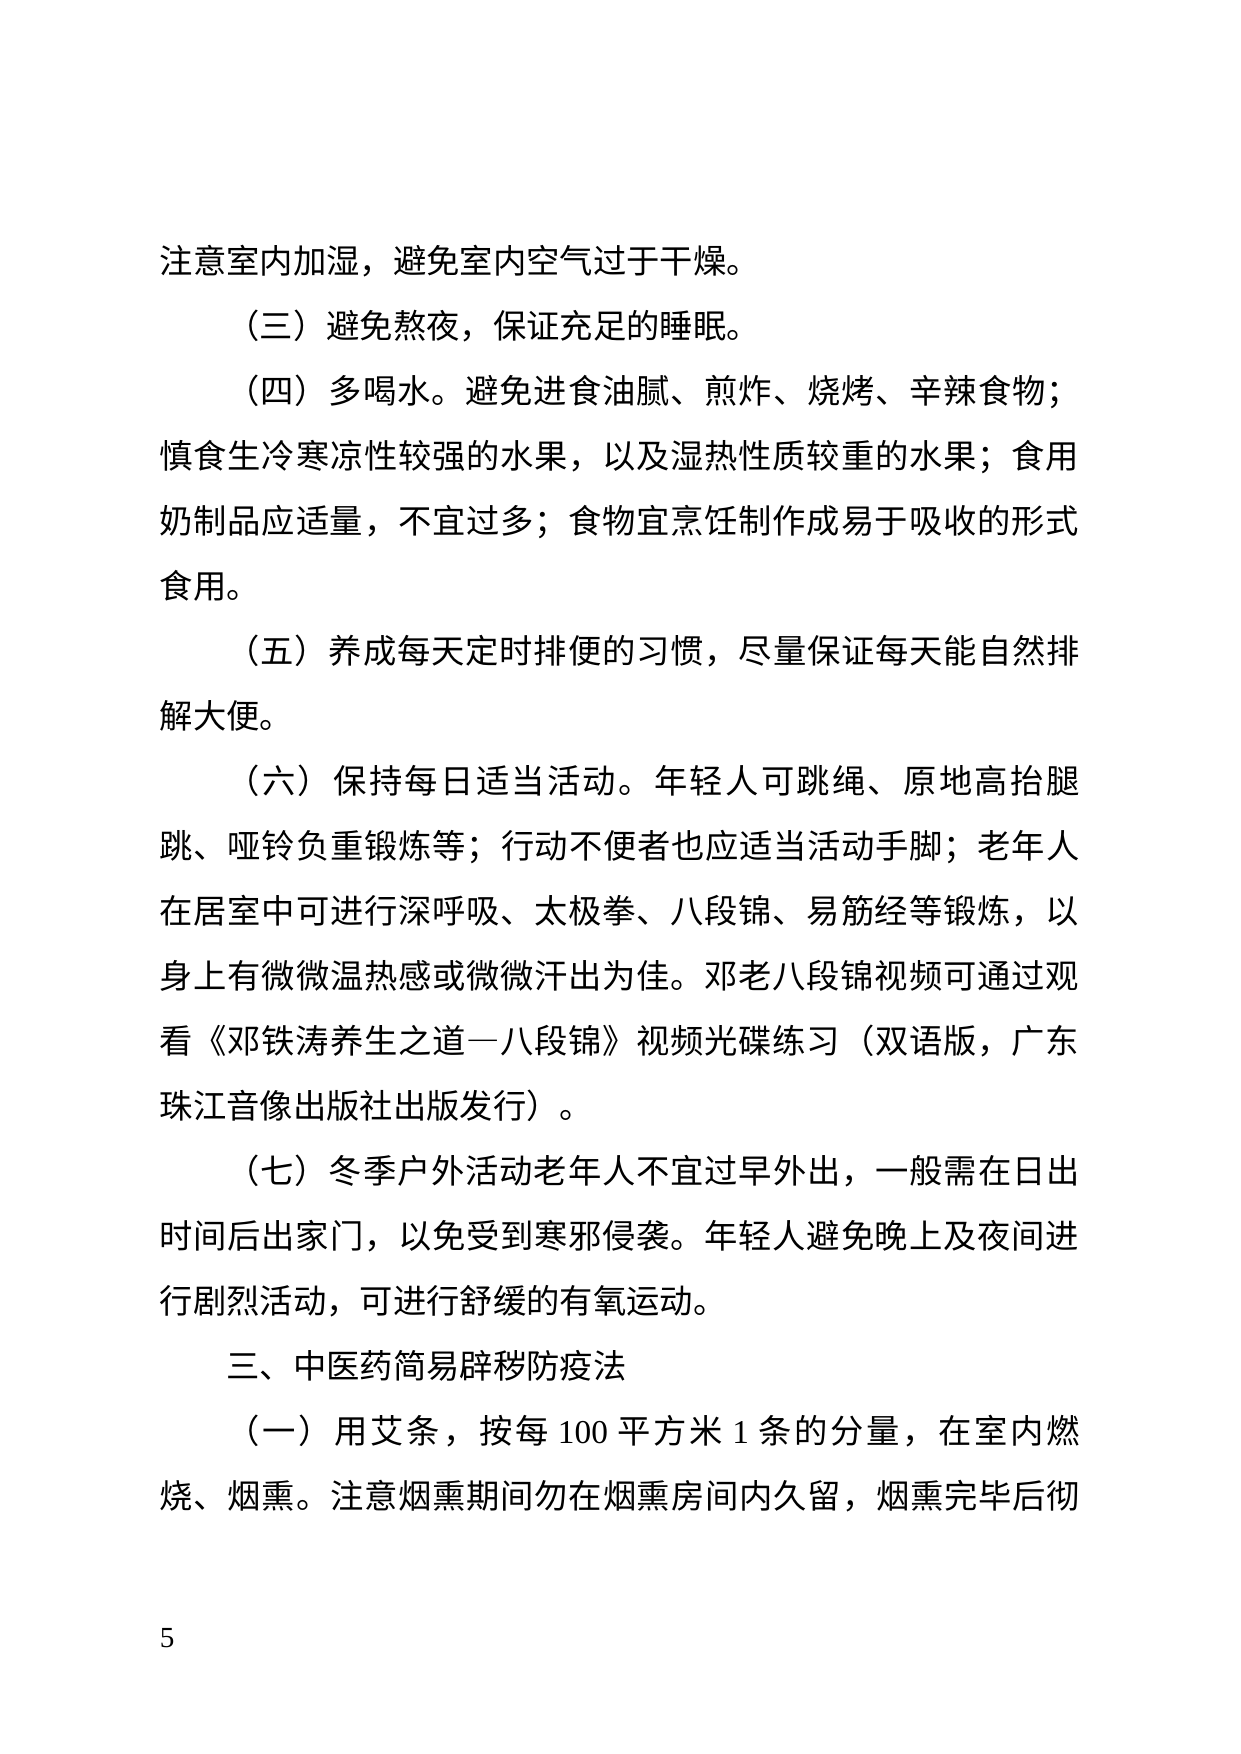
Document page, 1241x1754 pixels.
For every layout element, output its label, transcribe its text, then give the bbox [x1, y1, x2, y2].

text （七）冬季户外活动老年人不宜过早外出，一般需在日出时间后出家门，以免受到寒邪侵袭。年轻人避免晚上及夜间进行剧烈活动，可进行舒缓的有氧运动。 [159, 1137, 1081, 1332]
text （六）保持每日适当活动。年轻人可跳绳、原地高抬腿跳、哑铃负重锻炼等；行动不便者也应适当活动手脚；老年人在居室中可进行深呼吸、太极拳、八段锦、易筋经等锻炼，以身上有微微温热感或微微汗出为佳。邓老八段锦视频可通过观看《邓铁涛养生之道—八段锦》视频光碟练习（双语版，广东珠江音像出版社出版发行）。 [159, 747, 1081, 1137]
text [159, 1397, 1081, 1527]
text （五）养成每天定时排便的习惯，尽量保证每天能自然排解大便。 [159, 617, 1081, 747]
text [159, 227, 1081, 292]
text （四）多喝水。避免进食油腻、煎炸、烧烤、辛辣食物；慎食生冷寒凉性较强的水果，以及湿热性质较重的水果；食用奶制品应适量，不宜过多；食物宜烹饪制作成易于吸收的形式食用。 [159, 357, 1081, 617]
text 三、中医药简易辟秽防疫法 [159, 1332, 1081, 1397]
text （三）避免熬夜，保证充足的睡眠。 [159, 292, 1081, 357]
